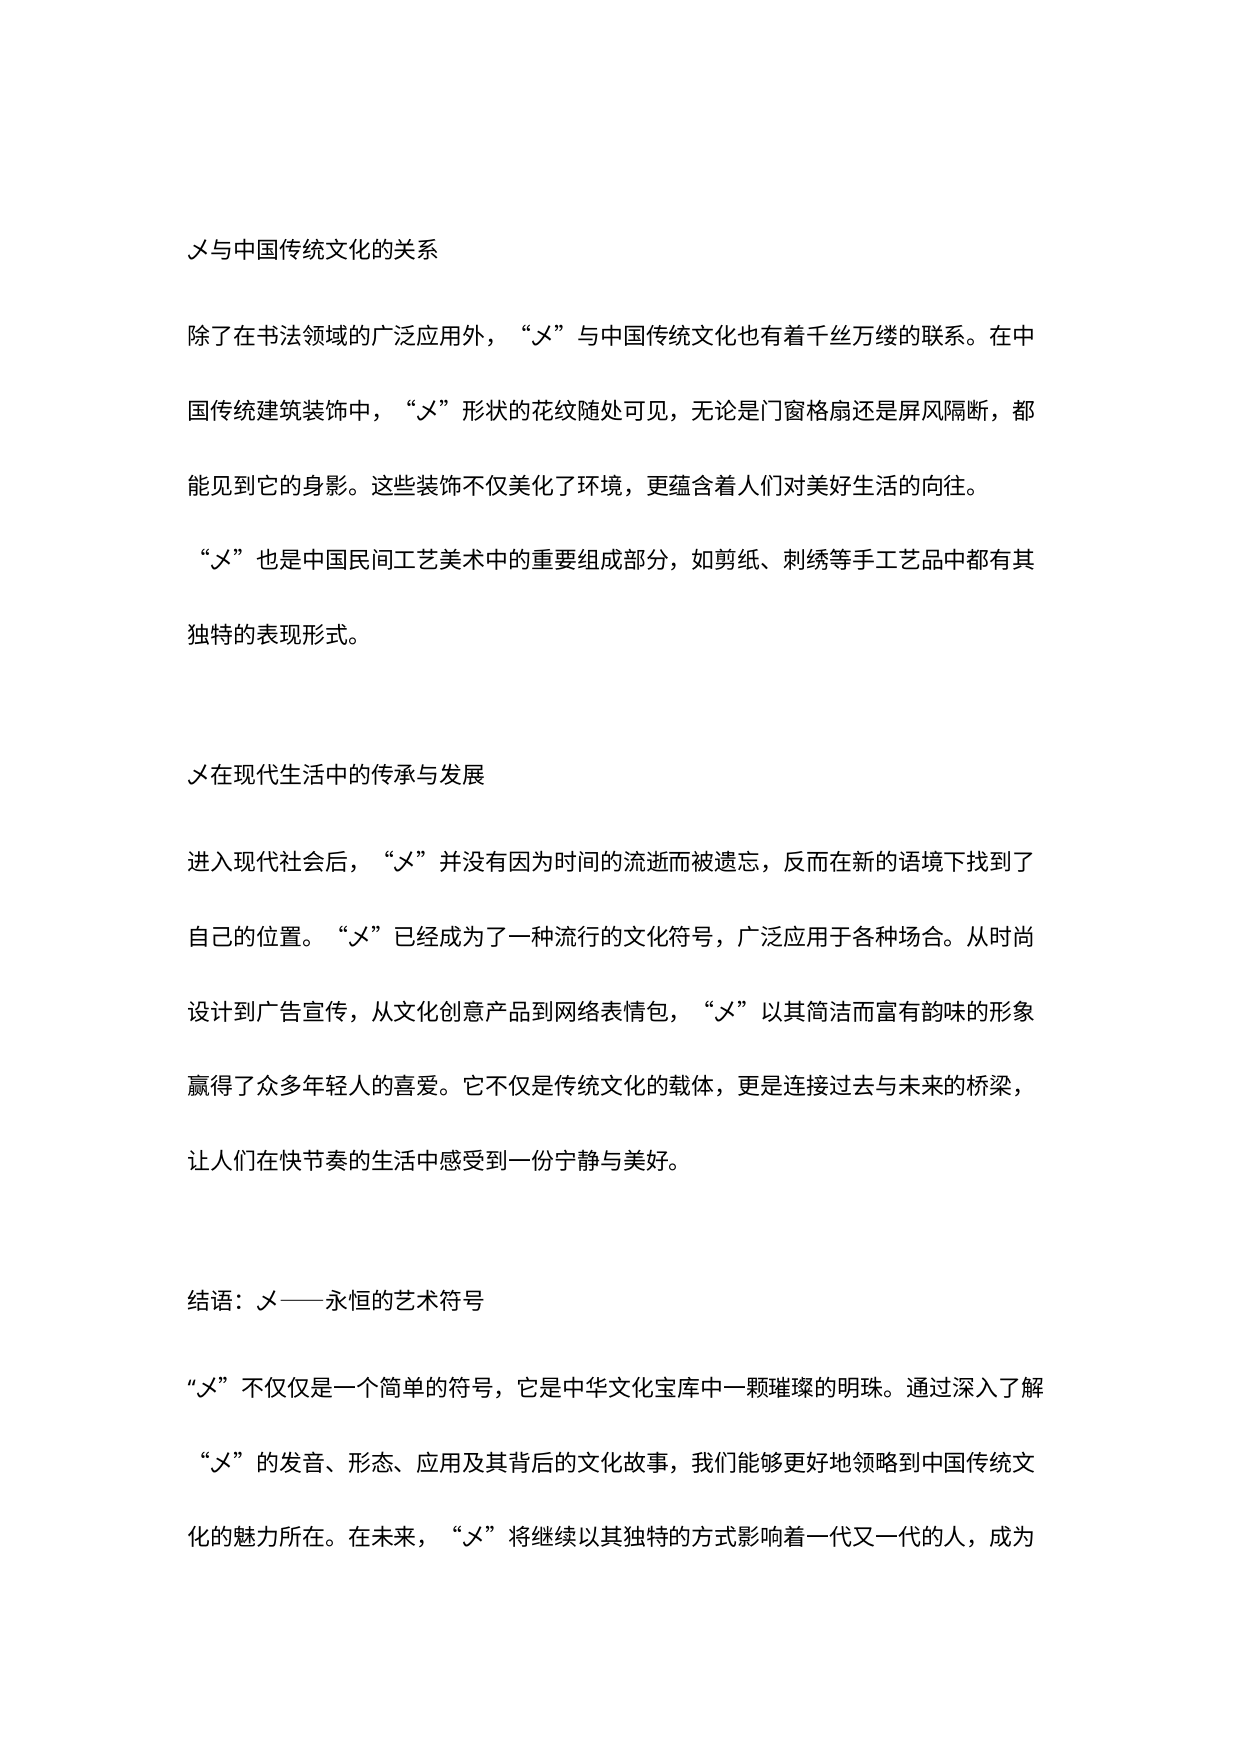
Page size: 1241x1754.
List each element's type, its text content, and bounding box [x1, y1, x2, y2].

text 乄与中国传统文化的关系 [187, 216, 1053, 281]
text 结语：乄——永恒的艺术符号 [187, 1267, 1053, 1332]
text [187, 1354, 1053, 1568]
text 除了在书法领域的广泛应用外，“乄”与中国传统文化也有着千丝万缕的联系。在中国传统建筑装饰中，“乄”形状的花纹随处可见，无论是门窗格扇还是屏风隔断，都能见到它的身影。这些装饰不仅美化了环境，更蕴含着人们对美好生活的向往。“乄”也是中国民间工艺美术中的重要组成部分，如剪纸、刺绣等手工艺品中都有其独特的表现形式。 [187, 302, 1053, 666]
text 进入现代社会后，“乄”并没有因为时间的流逝而被遗忘，反而在新的语境下找到了自己的位置。“乄”已经成为了一种流行的文化符号，广泛应用于各种场合。从时尚设计到广告宣传，从文化创意产品到网络表情包，“乄”以其简洁而富有韵味的形象赢得了众多年轻人的喜爱。它不仅是传统文化的载体，更是连接过去与未来的桥梁，让人们在快节奏的生活中感受到一份宁静与美好。 [187, 828, 1053, 1192]
text 乄在现代生活中的传承与发展 [187, 742, 1053, 807]
